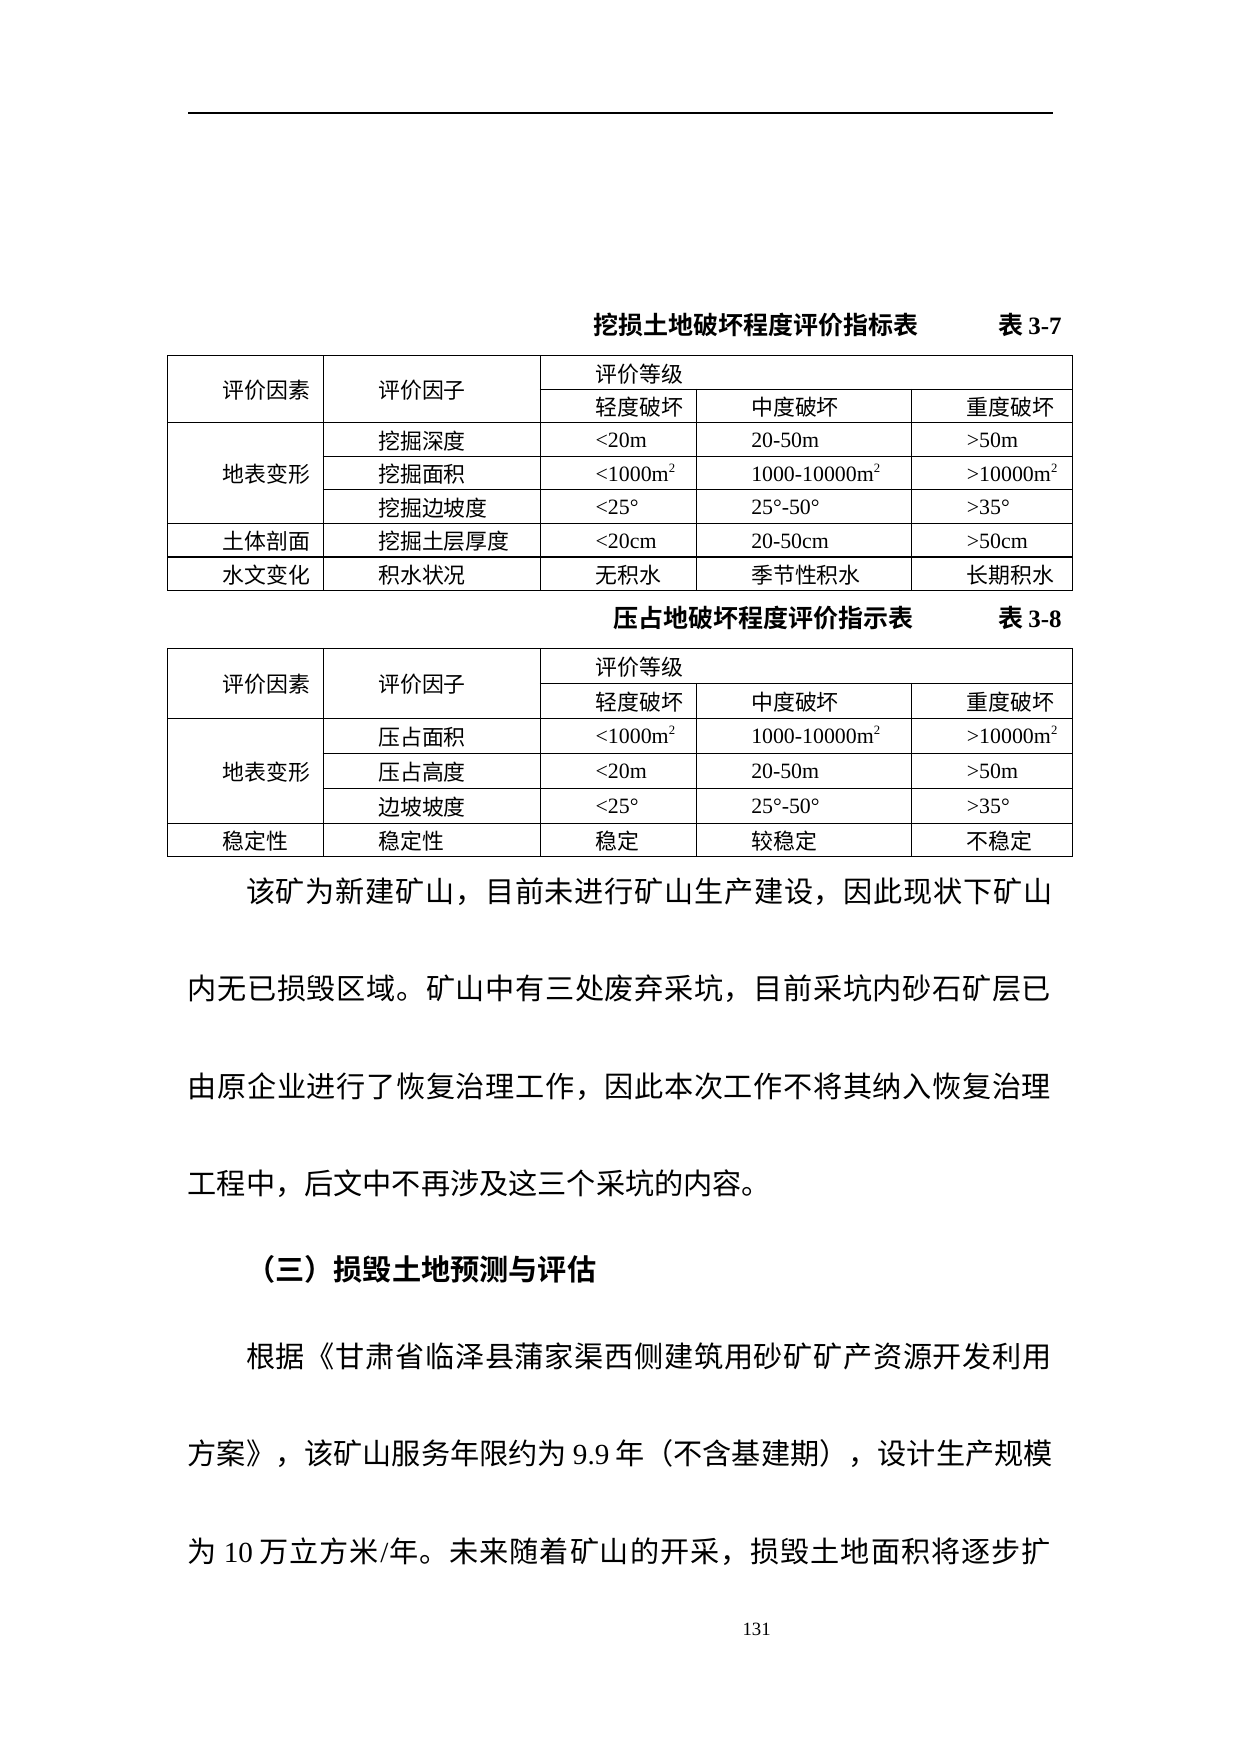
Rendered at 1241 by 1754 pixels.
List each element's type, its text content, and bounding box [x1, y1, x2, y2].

table_cell 较稳定 [697, 824, 911, 856]
table_cell >50cm [912, 524, 1072, 556]
table_cell 挖掘面积 [324, 457, 540, 489]
table_cell 20-50cm [697, 524, 911, 556]
table_cell <1000m2 [541, 457, 696, 489]
table_cell 季节性积水 [697, 558, 911, 590]
table_cell <20m [541, 423, 696, 456]
table_cell 中度破坏 [697, 684, 911, 718]
table_cell 重度破坏 [912, 684, 1072, 718]
table_cell >35° [912, 490, 1072, 523]
table_cell >35° [912, 789, 1072, 822]
table_cell >10000m2 [912, 457, 1072, 489]
table_cell 不稳定 [912, 824, 1072, 856]
table_cell 中度破坏 [697, 390, 911, 422]
table_cell >50m [912, 754, 1072, 787]
table_cell 轻度破坏 [541, 684, 696, 718]
table_cell <20m [541, 754, 696, 787]
table_cell 积水状况 [324, 558, 540, 590]
table_cell 挖掘深度 [324, 423, 540, 456]
table_cell 25°-50° [697, 789, 911, 822]
table_cell 压占地破坏程度评价指示表 表3-8 [168, 591, 1073, 648]
table_cell 评价等级 [541, 649, 1072, 683]
table_cell 地表变形 [168, 423, 323, 523]
table_cell 1000-10000m2 [697, 457, 911, 489]
table_cell 重度破坏 [912, 390, 1072, 422]
table_cell 地表变形 [168, 719, 323, 822]
table_cell 挖掘土层厚度 [324, 524, 540, 556]
table_cell 20-50m [697, 754, 911, 787]
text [187, 1322, 1053, 1582]
table_cell 稳定 [541, 824, 696, 856]
table_cell 20-50m [697, 423, 911, 456]
table_cell 稳定性 [324, 824, 540, 856]
table_header 挖损土地破坏程度评价指标表 表3-7 [168, 297, 1073, 355]
table_cell 评价因子 [324, 356, 540, 422]
table_cell 评价因素 [168, 356, 323, 422]
table_cell 压占面积 [324, 719, 540, 753]
table_cell 评价因素 [168, 649, 323, 718]
table_cell <1000m2 [541, 719, 696, 753]
table_cell 压占高度 [324, 754, 540, 787]
text 该矿为新建矿山，目前未进行矿山生产建设，因此现状下矿山内无已损毁区域。矿山中有三处废弃采坑，目前采坑内砂石矿层已由原企业进行了恢复治理工作，因此本次工作不将其纳入恢复治理工程中，后文中不再涉及这三个采坑的内容。 [187, 857, 1053, 1214]
table_cell 25°-50° [697, 490, 911, 523]
subtitle （三）损毁土地预测与评估 [187, 1236, 1053, 1301]
table_cell 土体剖面 [168, 524, 323, 556]
table_cell 1000-10000m2 [697, 719, 911, 753]
table_cell 水文变化 [168, 558, 323, 590]
table_cell 评价等级 [541, 356, 1072, 389]
table_cell <25° [541, 789, 696, 822]
table_cell <20cm [541, 524, 696, 556]
table_cell 长期积水 [912, 558, 1072, 590]
table_cell >50m [912, 423, 1072, 456]
table_cell <25° [541, 490, 696, 523]
table_cell 评价因子 [324, 649, 540, 718]
table_cell >10000m2 [912, 719, 1072, 753]
table_cell 挖掘边坡度 [324, 490, 540, 523]
table_cell 边坡坡度 [324, 789, 540, 822]
table_cell 轻度破坏 [541, 390, 696, 422]
table_cell 稳定性 [168, 824, 323, 856]
table_cell 无积水 [541, 558, 696, 590]
